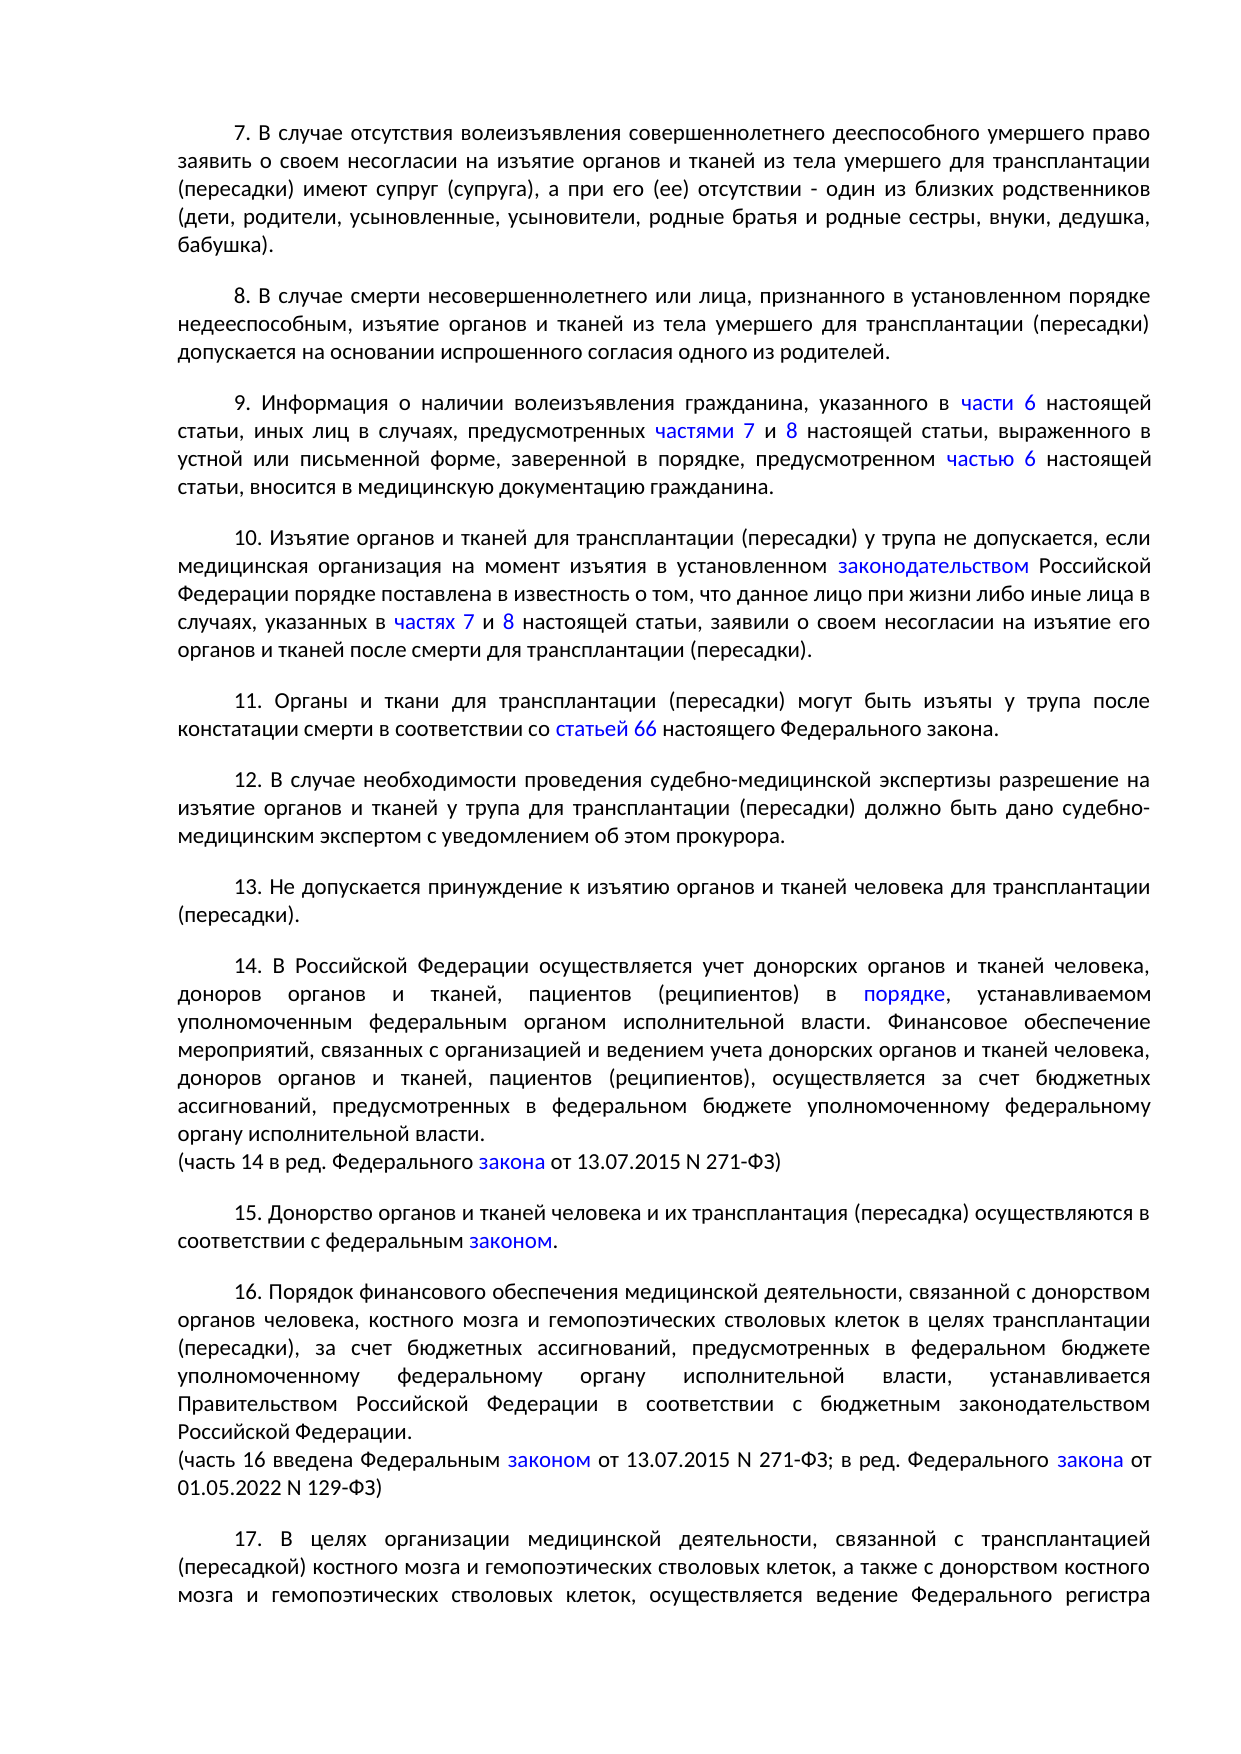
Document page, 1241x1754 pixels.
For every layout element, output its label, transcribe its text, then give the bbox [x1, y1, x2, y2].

text 16. Порядок финансового обеспечения медицинской деятельности, связанной с донорством органов человека, костного мозга и гемопоэтических стволовых клеток в целях трансплантации (пересадки), за счет бюджетных ассигнований, предусмотренных в федеральном бюджете уполномоченному федеральному органу исполнительной власти, устанавливается Правительством Российской Федерации в соответствии с бюджетным законодательством Российской Федерации. [177, 1277, 1152, 1445]
text 10. Изъятие органов и тканей для трансплантации (пересадки) у трупа не допускается, если медицинская организация на момент изъятия в установленном законодательством Российской Федерации порядке поставлена в известность о том, что данное лицо при жизни либо иные лица в случаях, указанных в частях 7 и 8 настоящей статьи, заявили о своем несогласии на изъятие его органов и тканей после смерти для трансплантации (пересадки). [177, 523, 1152, 663]
text 7. В случае отсутствия волеизъявления совершеннолетнего дееспособного умершего право заявить о своем несогласии на изъятие органов и тканей из тела умершего для трансплантации (пересадки) имеют супруг (супруга), а при его (ее) отсутствии - один из близких родственников (дети, родители, усыновленные, усыновители, родные братья и родные сестры, внуки, дедушка, бабушка). [177, 118, 1152, 258]
text 13. Не допускается принуждение к изъятию органов и тканей человека для трансплантации (пересадки). [177, 872, 1152, 928]
text 9. Информация о наличии волеизъявления гражданина, указанного в части 6 настоящей статьи, иных лиц в случаях, предусмотренных частями 7 и 8 настоящей статьи, выраженного в устной или письменной форме, заверенной в порядке, предусмотренном частью 6 настоящей статьи, вносится в медицинскую документацию гражданина. [177, 388, 1152, 500]
text 12. В случае необходимости проведения судебно-медицинской экспертизы разрешение на изъятие органов и тканей у трупа для трансплантации (пересадки) должно быть дано судебно-медицинским экспертом с уведомлением об этом прокурора. [177, 765, 1152, 849]
text (часть 16 введена Федеральным законом от 13.07.2015 N 271-ФЗ; в ред. Федерального закона от 01.05.2022 N 129-ФЗ) [177, 1445, 1152, 1501]
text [177, 1524, 1152, 1608]
text 14. В Российской Федерации осуществляется учет донорских органов и тканей человека, доноров органов и тканей, пациентов (реципиентов) в порядке, устанавливаемом уполномоченным федеральным органом исполнительной власти. Финансовое обеспечение мероприятий, связанных с организацией и ведением учета донорских органов и тканей человека, доноров органов и тканей, пациентов (реципиентов), осуществляется за счет бюджетных ассигнований, предусмотренных в федеральном бюджете уполномоченному федеральному органу исполнительной власти. [177, 951, 1152, 1147]
text (часть 14 в ред. Федерального закона от 13.07.2015 N 271-ФЗ) [177, 1147, 1152, 1175]
text 15. Донорство органов и тканей человека и их трансплантация (пересадка) осуществляются в соответствии с федеральным законом. [177, 1198, 1152, 1254]
text 8. В случае смерти несовершеннолетнего или лица, признанного в установленном порядке недееспособным, изъятие органов и тканей из тела умершего для трансплантации (пересадки) допускается на основании испрошенного согласия одного из родителей. [177, 281, 1152, 365]
text 11. Органы и ткани для трансплантации (пересадки) могут быть изъяты у трупа после констатации смерти в соответствии со статьей 66 настоящего Федерального закона. [177, 686, 1152, 742]
